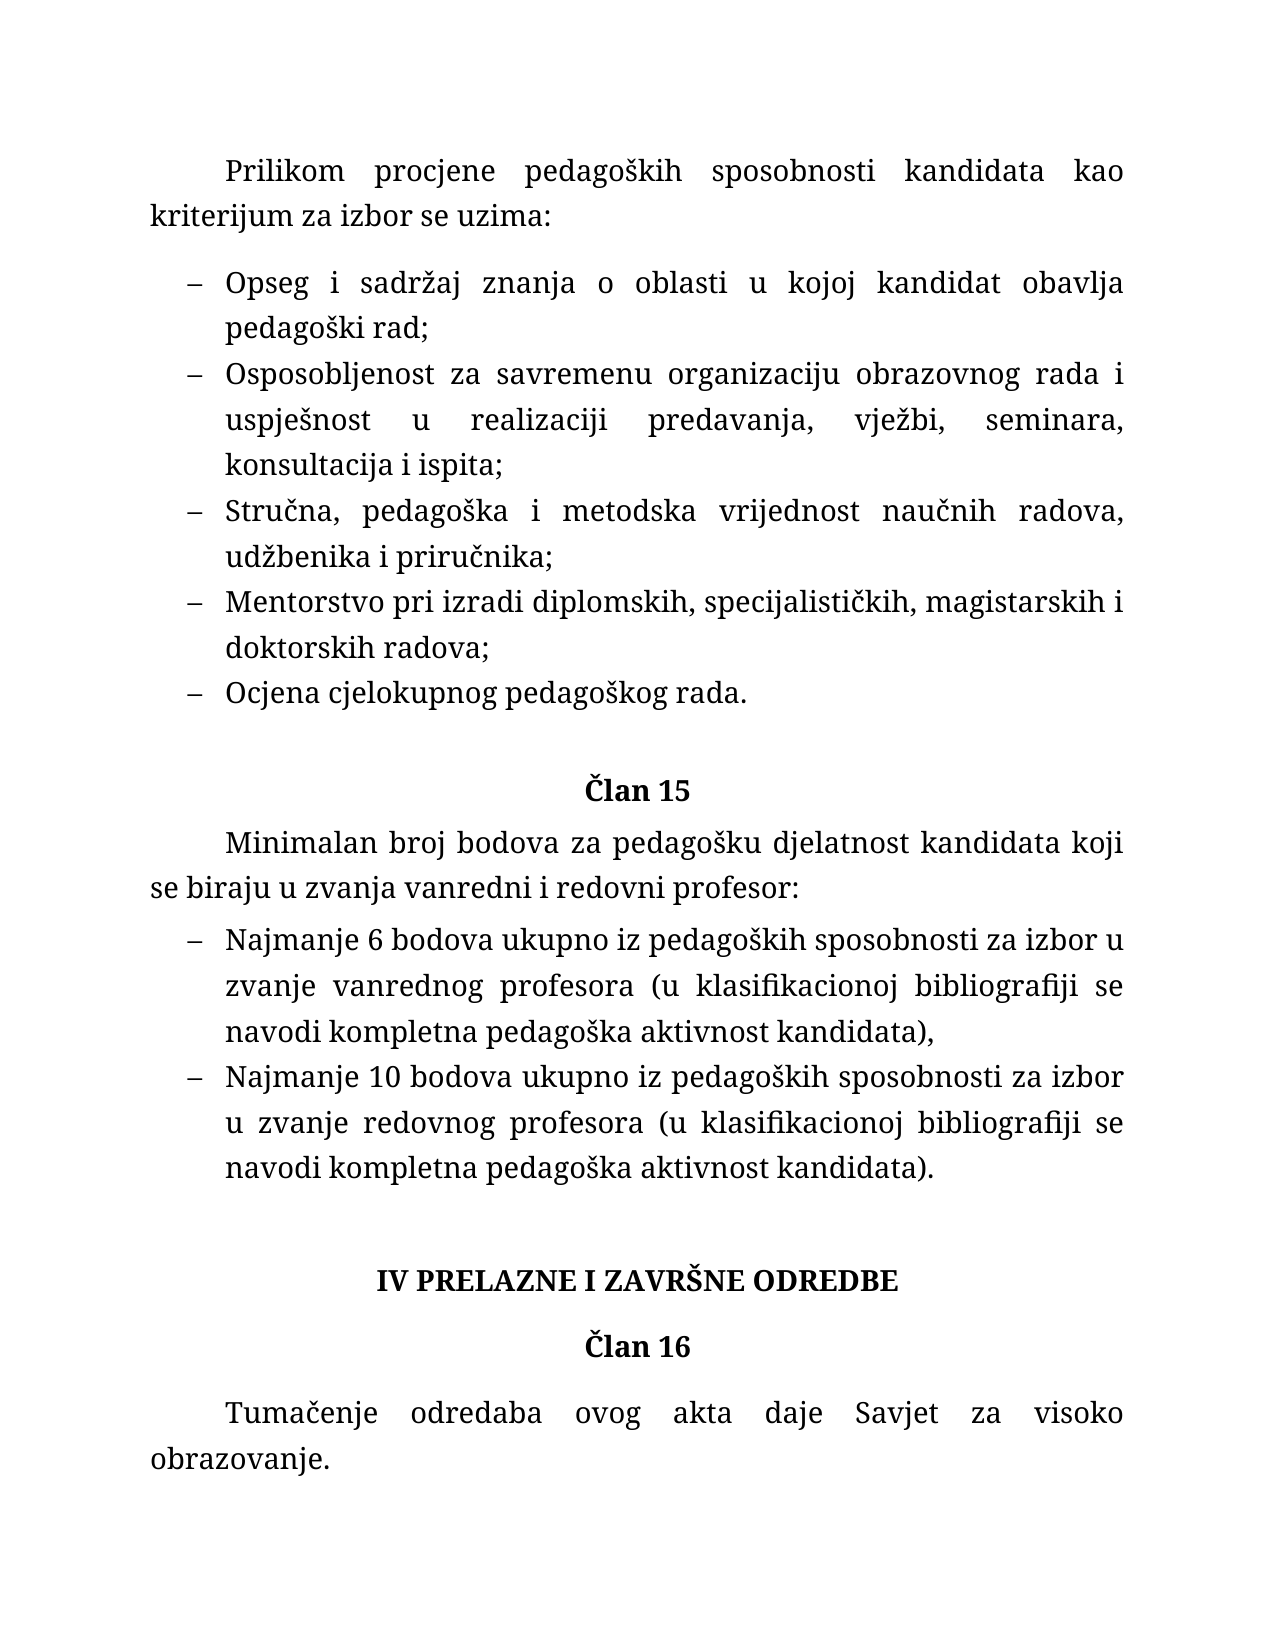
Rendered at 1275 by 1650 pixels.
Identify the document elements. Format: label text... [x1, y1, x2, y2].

text IV PRELAZNE I ZAVRŠNE ODREDBE [150, 1260, 1125, 1299]
list Mentorstvo pri izradi diplomskih, specijalističkih, magistarskih i doktorskih radova; [187, 581, 1125, 667]
text Tumačenje odredaba ovog akta daje Savjet za visoko obrazovanje. [150, 1393, 1125, 1478]
text Član 15 [150, 770, 1125, 810]
list Opseg i sadržaj znanja o oblasti u kojoj kandidat obavlja pedagoški rad; [187, 262, 1125, 347]
text Član 16 [150, 1326, 1125, 1366]
list Stručna, pedagoška i metodska vrijednost naučnih radova, udžbenika i priručnika; [187, 490, 1125, 576]
list Najmanje 6 bodova ukupno iz pedagoških sposobnosti za izbor u zvanje vanrednog profesora (u klasifikacionoj bibliografiji se navodi kompletna pedagoška aktivnost kandidata), [187, 919, 1125, 1051]
list Ocjena cjelokupnog pedagoškog rada. [187, 673, 1125, 712]
list Najmanje 10 bodova ukupno iz pedagoških sposobnosti za izbor u zvanje redovnog profesora (u klasifikacionoj bibliografiji se navodi kompletna pedagoška aktivnost kandidata). [187, 1056, 1125, 1187]
text Prilikom procjene pedagoških sposobnosti kandidata kao kriterijum za izbor se uzima: [150, 150, 1125, 235]
list Osposobljenost za savremenu organizaciju obrazovnog rada i uspješnost u realizaciji predavanja, vježbi, seminara, konsultacija i ispita; [187, 353, 1125, 484]
text Minimalan broj bodova za pedagošku djelatnost kandidata koji se biraju u zvanja vanredni i redovni profesor: [150, 822, 1125, 907]
